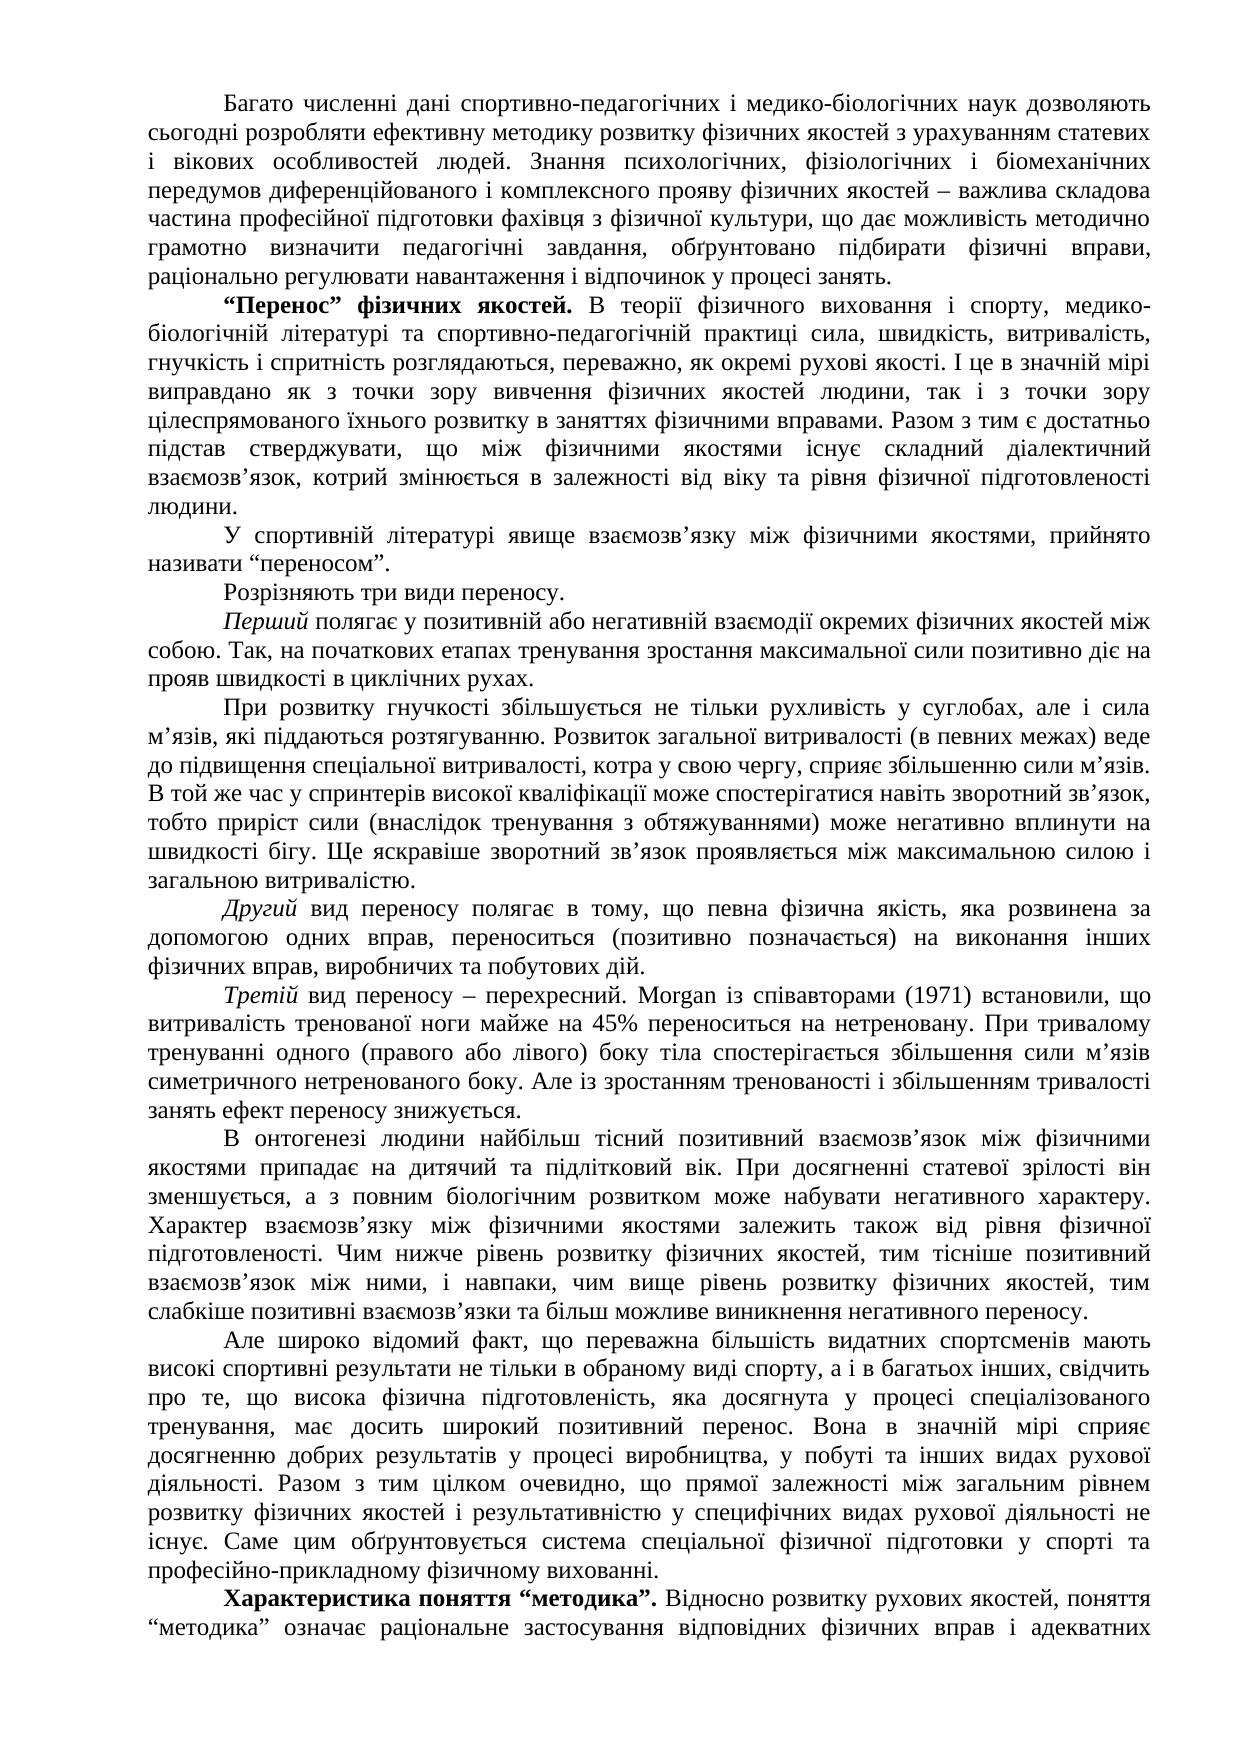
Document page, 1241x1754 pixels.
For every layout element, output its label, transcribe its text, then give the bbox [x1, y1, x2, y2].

text Але широко відомий факт, що переважна більшість видатних спортсменів мають високі спортивні результати не тільки в обраному виді спорту, а і в багатьох інших, свідчить про те, що висока фізична підготовленість, яка досягнута у процесі спеціалізованого тренування, має досить широкий позитивний перенос. Вона в значній мірі сприяє досягненню добрих результатів у процесі виробництва, у побуті та інших видах рухової діяльності. Разом з тим цілком очевидно, що прямої залежності між загальним рівнем розвитку фізичних якостей і результативністю у специфічних видах рухової діяльності не існує. Саме цим обґрунтовується система спеціальної фізичної підготовки у спорті та професійно-прикладному фізичному вихованні. [148, 1325, 1152, 1583]
text У спортивній літературі явище взаємозв’язку між фізичними якостями, прийнято називати “переносом”. [148, 520, 1152, 577]
text При розвитку гнучкості збільшується не тільки рухливість у суглобах, але і сила м’язів, які піддаються розтягуванню. Розвиток загальної витривалості (в певних межах) веде до підвищення спеціальної витривалості, котра у свою чергу, сприяє збільшенню сили м’язів. В той же час у спринтерів високої кваліфікації може спостерігатися навіть зворотний зв’язок, тобто приріст сили (внаслідок тренування з обтяжуваннями) може негативно вплинути на швидкості бігу. Ще яскравіше зворотний зв’язок проявляється між максимальною силою і загальною витривалістю. [148, 692, 1152, 893]
text Багато численні дані спортивно-педагогічних і медико-біологічних наук дозволяють сьогодні розробляти ефективну методику розвитку фізичних якостей з урахуванням статевих і вікових особливостей людей. Знання психологічних, фізіологічних і біомеханічних передумов диференційованого і комплексного прояву фізичних якостей – важлива складова частина професійної підготовки фахівця з фізичної культури, що дає можливість методично грамотно визначити педагогічні завдання, обґрунтовано підбирати фізичні вправи, раціонально регулювати навантаження і відпочинок у процесі занять. [148, 88, 1152, 290]
text “Перенос” фізичних якостей. В теорії фізичного виховання і спорту, медико-біологічній літературі та спортивно-педагогічній практиці сила, швидкість, витривалість, гнучкість і спритність розглядаються, переважно, як окремі рухові якості. І це в значній мірі виправдано як з точки зору вивчення фізичних якостей людини, так і з точки зору цілеспрямованого їхнього розвитку в заняттях фізичними вправами. Разом з тим є достатньо підстав стверджувати, що між фізичними якостями існує складний діалектичний взаємозв’язок, котрий змінюється в залежності від віку та рівня фізичної підготовленості людини. [148, 290, 1152, 520]
text Перший полягає у позитивній або негативній взаємодії окремих фізичних якостей між собою. Так, на початкових етапах тренування зростання максимальної сили позитивно діє на прояв швидкості в циклічних рухах. [148, 606, 1152, 692]
text Третій вид переносу – перехресний. Morgan із співавторами (1971) встановили, що витривалість тренованої ноги майже на 45% переноситься на нетреновану. При тривалому тренуванні одного (правого або лівого) боку тіла спостерігається збільшення сили м’язів симетричного нетренованого боку. Але із зростанням тренованості і збільшенням тривалості занять ефект переносу знижується. [148, 980, 1152, 1123]
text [148, 1583, 1152, 1641]
text В онтогенезі людини найбільш тісний позитивний взаємозв’язок між фізичними якостями припадає на дитячий та підлітковий вік. При досягненні статевої зрілості він зменшується, а з повним біологічним розвитком може набувати негативного характеру. Характер взаємозв’язку між фізичними якостями залежить також від рівня фізичної підготовленості. Чим нижче рівень розвитку фізичних якостей, тим тісніше позитивний взаємозв’язок між ними, і навпаки, чим вище рівень розвитку фізичних якостей, тим слабкіше позитивні взаємозв’язки та більш можливе виникнення негативного переносу. [148, 1123, 1152, 1325]
text Розрізняють три види переносу. [148, 577, 1152, 606]
text Другий вид переносу полягає в тому, що певна фізична якість, яка розвинена за допомогою одних вправ, переноситься (позитивно позначається) на виконання інших фізичних вправ, виробничих та побутових дій. [148, 893, 1152, 980]
